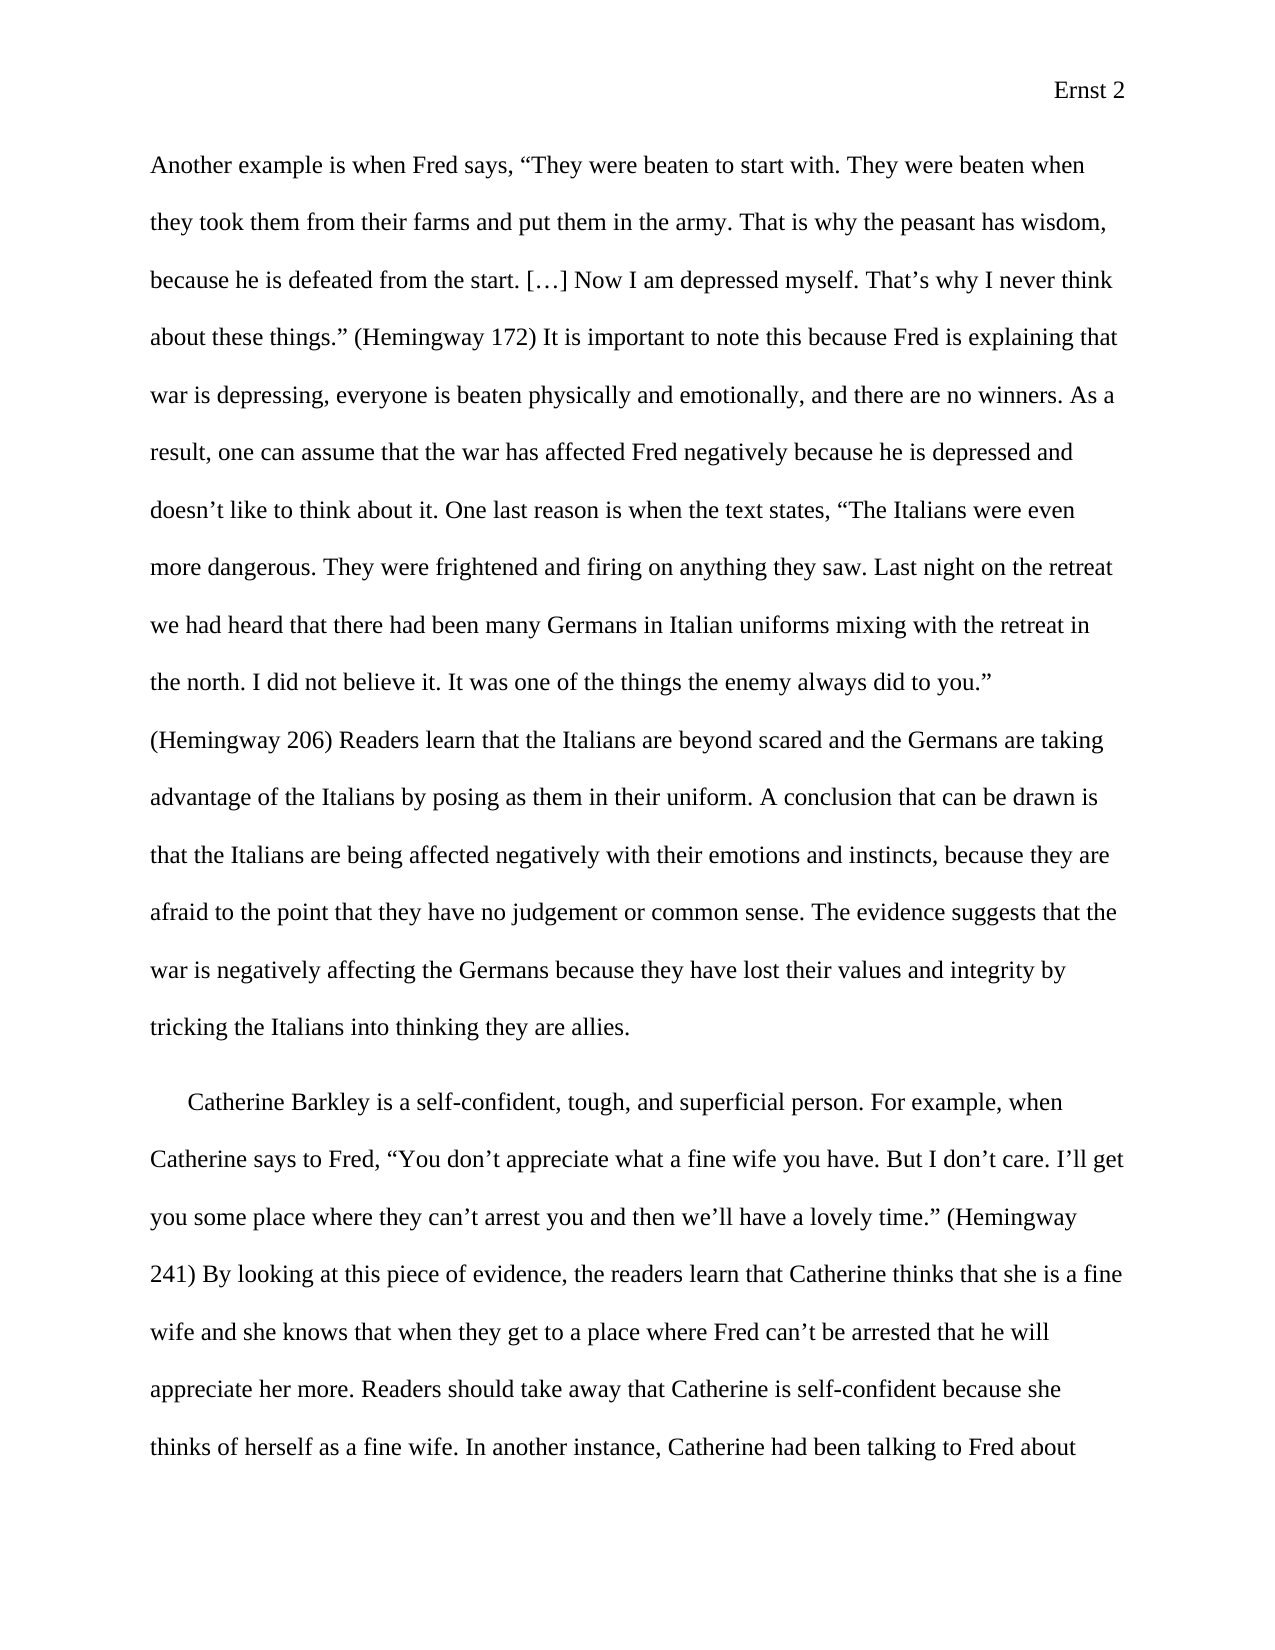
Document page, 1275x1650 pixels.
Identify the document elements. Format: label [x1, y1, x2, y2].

text [150, 150, 1125, 1041]
text [150, 1087, 1125, 1460]
